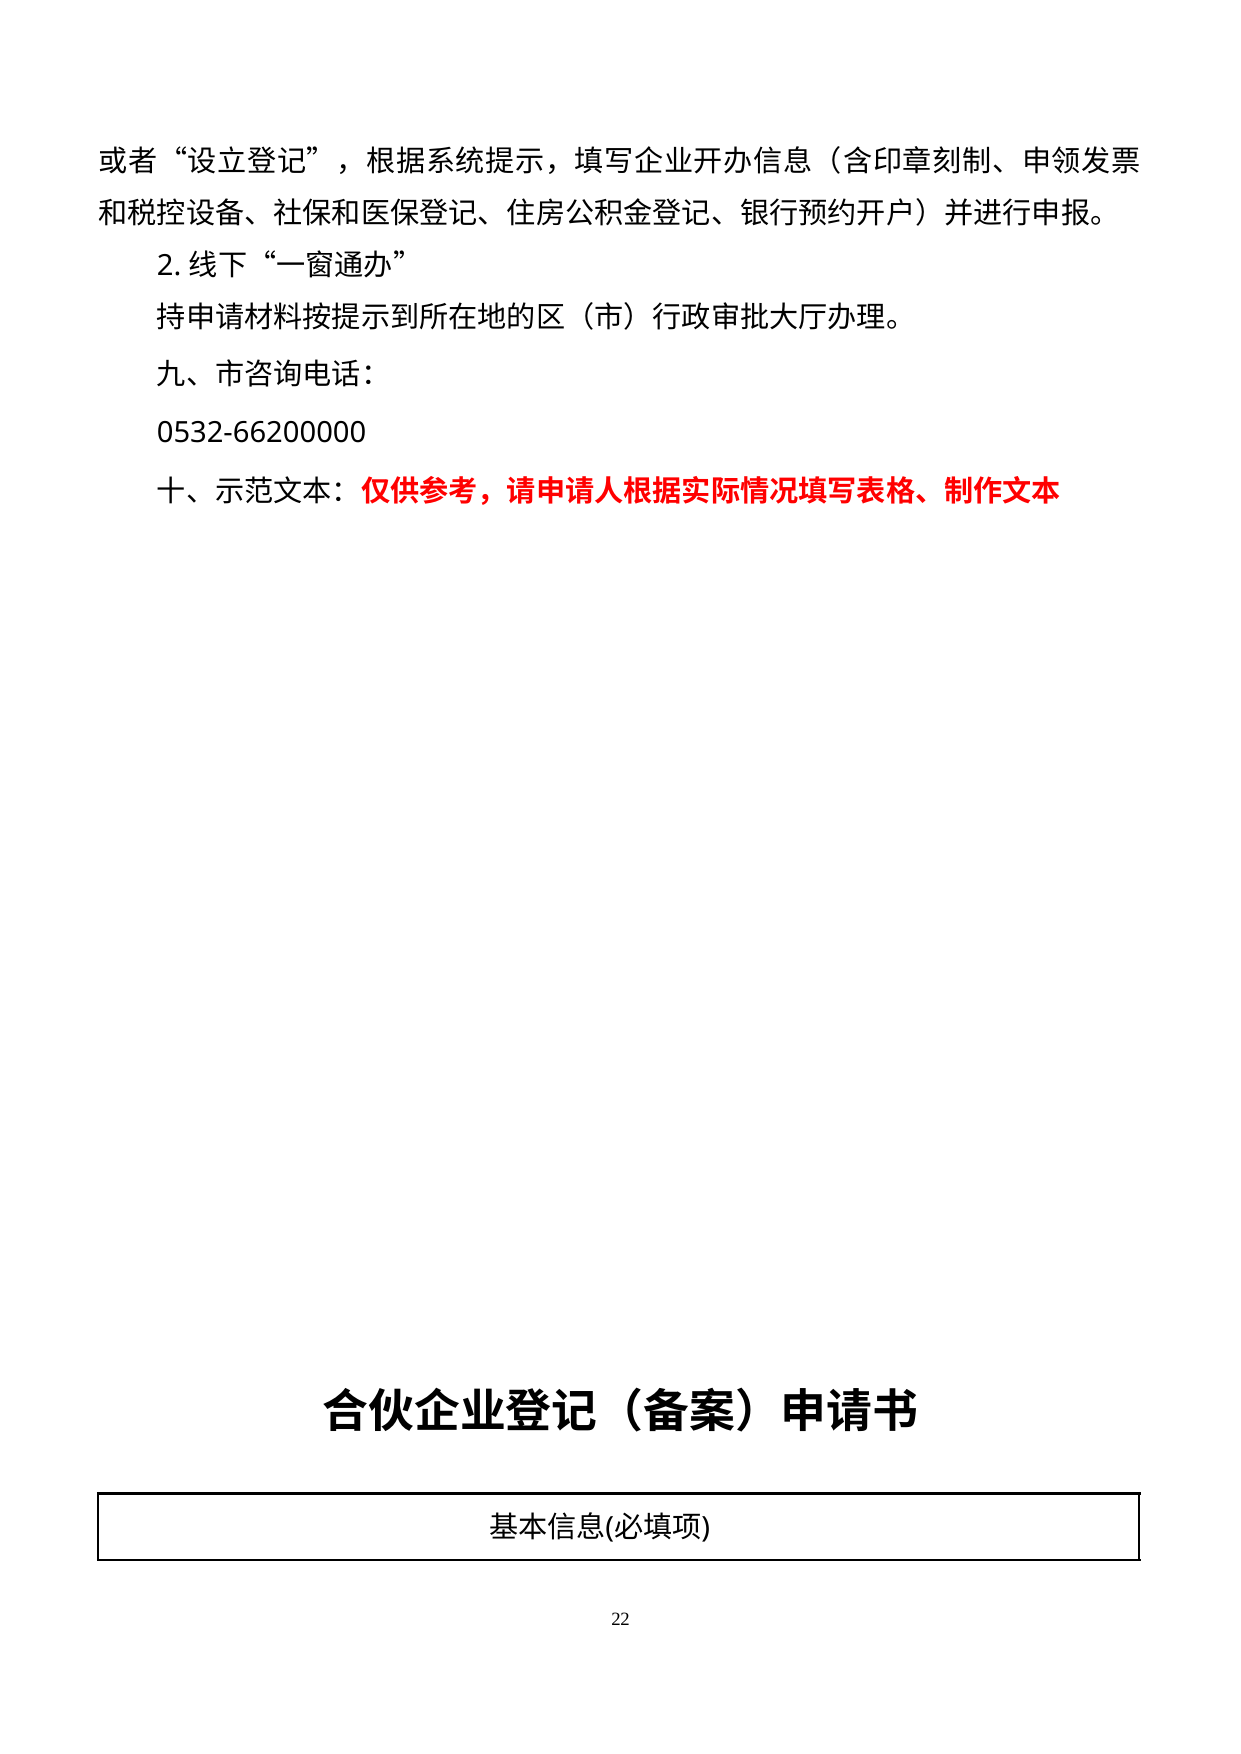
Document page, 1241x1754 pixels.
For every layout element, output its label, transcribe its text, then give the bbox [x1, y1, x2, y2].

text 九、市咨询电话： [98, 338, 1142, 396]
text 2. 线下“一窗通办” [98, 234, 1142, 286]
text 0532-66200000 [98, 396, 1142, 454]
text 十、示范文本：仅供参考，请申请人根据实际情况填写表格、制作文本 [98, 454, 1142, 513]
table_header 基本信息(必填项) [99, 1495, 1138, 1559]
text 持申请材料按提示到所在地的区（市）行政审批大厅办理。 [98, 286, 1142, 338]
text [98, 129, 1142, 234]
text 合伙企业登记（备案）申请书 [98, 1388, 1142, 1438]
